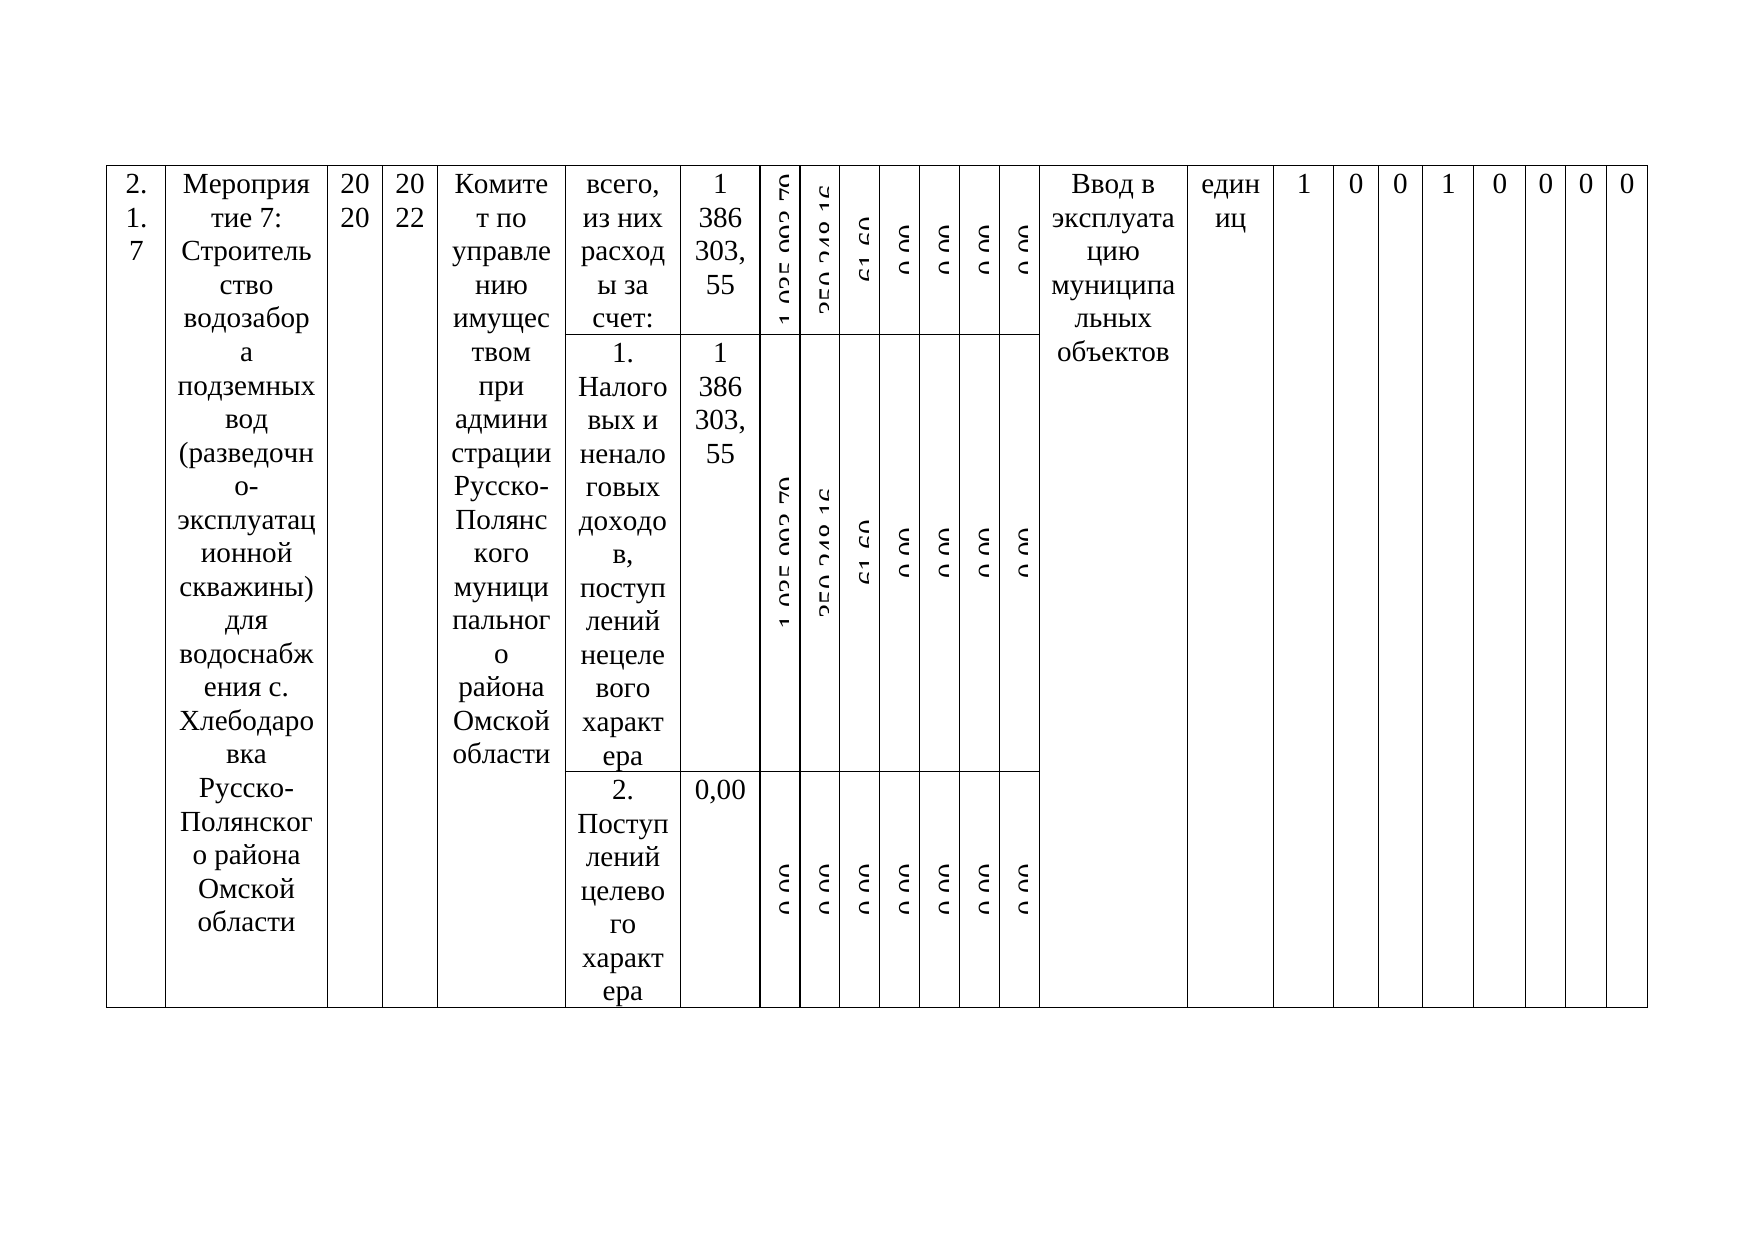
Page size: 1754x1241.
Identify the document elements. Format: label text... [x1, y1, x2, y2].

table_cell 350 248,16 [801, 166, 839, 334]
table_cell 0,00 [801, 772, 839, 1007]
table_cell 0,00 [960, 166, 999, 334]
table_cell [438, 166, 565, 1007]
table_cell 0,00 [920, 772, 959, 1007]
table_cell 0 [1474, 166, 1525, 1007]
table_cell 1 [1423, 166, 1473, 1007]
table_cell 0,00 [1000, 772, 1039, 1007]
table_cell 1 386 303,55 [681, 166, 759, 334]
table_cell 0 [1607, 166, 1647, 1007]
table_cell всего, из них расходы за счет: [566, 166, 680, 334]
table_cell 2. Поступлений целевого характера [566, 772, 680, 1007]
table_cell 0,00 [880, 335, 919, 771]
table_cell 61,60 [840, 335, 879, 771]
table_cell 0,00 [1000, 166, 1039, 334]
table_cell 0,00 [880, 166, 919, 334]
table_cell 0,00 [840, 772, 879, 1007]
table_cell 0,00 [1000, 335, 1039, 771]
table_cell Ввод в эксплуатацию муниципальных объектов [1040, 166, 1187, 1007]
table_cell 0 [1566, 166, 1606, 1007]
table_cell 0,00 [920, 335, 959, 771]
table_cell 0,00 [880, 772, 919, 1007]
table_cell 2020 [328, 166, 382, 1007]
table_cell 2022 [383, 166, 437, 1007]
table_cell 0,00 [960, 335, 999, 771]
table_cell 1 [1274, 166, 1333, 1007]
table_cell 0 [1526, 166, 1565, 1007]
table_cell 0,00 [761, 772, 799, 1007]
table_cell 0,00 [920, 166, 959, 334]
table_cell 2.1.7 [107, 166, 165, 1007]
table_cell 61,60 [840, 166, 879, 334]
table_cell 0,00 [960, 772, 999, 1007]
table_cell 1 035 993,79 [761, 335, 799, 771]
table_cell 1 386 303,55 [681, 335, 759, 771]
table_cell единиц [1188, 166, 1273, 1007]
table_cell 1 035 993,79 [761, 166, 799, 334]
table_cell 0 [1334, 166, 1378, 1007]
table_cell 0 [1379, 166, 1422, 1007]
table_cell 0,00 [681, 772, 759, 1007]
table_cell Мероприятие 7: Строительство водозабора подземных вод (разведочно-эксплуатационной скважины) для водоснабжения с. Хлебодаровка Русско-Полянского района Омской области [166, 166, 327, 1007]
table_cell 1. Налоговых и неналоговых доходов, поступлений нецелевого характера [566, 335, 680, 771]
table_cell 350 248,16 [801, 335, 839, 771]
